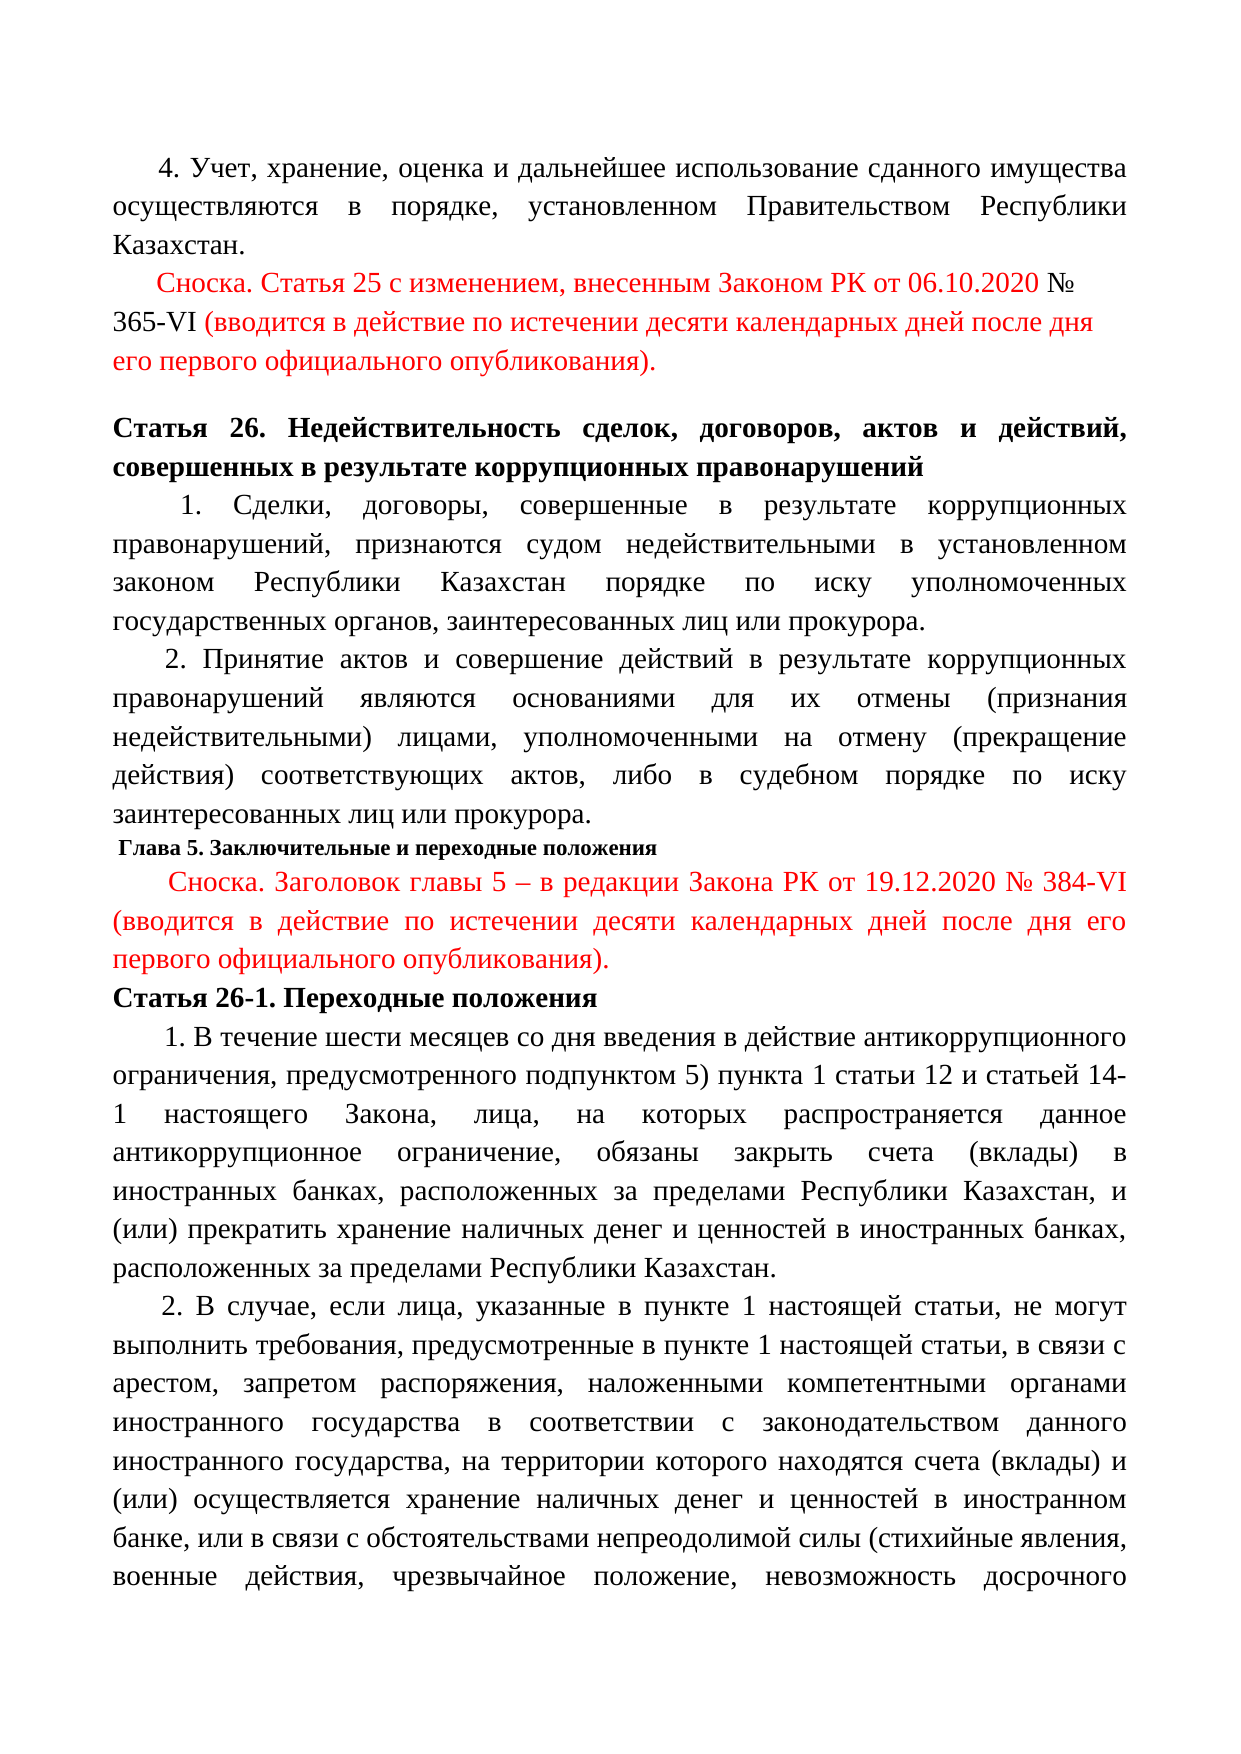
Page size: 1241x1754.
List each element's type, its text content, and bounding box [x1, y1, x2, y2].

text Статья 26-1. Переходные положения [112, 980, 1128, 1014]
text 4. Учет, хранение, оценка и дальнейшее использование сданного имущества осуществляются в порядке, установленном Правительством Республики Казахстан. [112, 150, 1128, 261]
text Глава 5. Заключительные и переходные положения [112, 834, 1128, 861]
text 1. В течение шести месяцев со дня введения в действие антикоррупционного ограничения, предусмотренного подпунктом 5) пункта 1 статьи 12 и статьей 14-1 настоящего Закона, лица, на которых распространяется данное антикоррупционное ограничение, обязаны закрыть счета (вклады) в иностранных банках, расположенных за пределами Республики Казахстан, и (или) прекратить хранение наличных денег и ценностей в иностранных банках, расположенных за пределами Республики Казахстан. [112, 1019, 1128, 1283]
text Статья 26. Недействительность сделок, договоров, актов и действий, совершенных в результате коррупционных правонарушений [112, 410, 1128, 482]
text Сноска. Статья 25 с изменением, внесенным Законом РК от 06.10.2020 № 365-VI (вводится в действие по истечении десяти календарных дней после дня его первого официального опубликования). [112, 266, 1128, 406]
text 1. Сделки, договоры, совершенные в результате коррупционных правонарушений, признаются судом недействительными в установленном законом Республики Казахстан порядке по иску уполномоченных государственных органов, заинтересованных лиц или прокурора. [112, 487, 1128, 637]
text Сноска. Заголовок главы 5 – в редакции Закона РК от 19.12.2020 № 384-VI (вводится в действие по истечении десяти календарных дней после дня его первого официального опубликования). [112, 864, 1128, 975]
text 2. Принятие актов и совершение действий в результате коррупционных правонарушений являются основаниями для их отмены (признания недействительными) лицами, уполномоченными на отмену (прекращение действия) соответствующих актов, либо в судебном порядке по иску заинтересованных лиц или прокурора. [112, 642, 1128, 829]
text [112, 1288, 1128, 1592]
